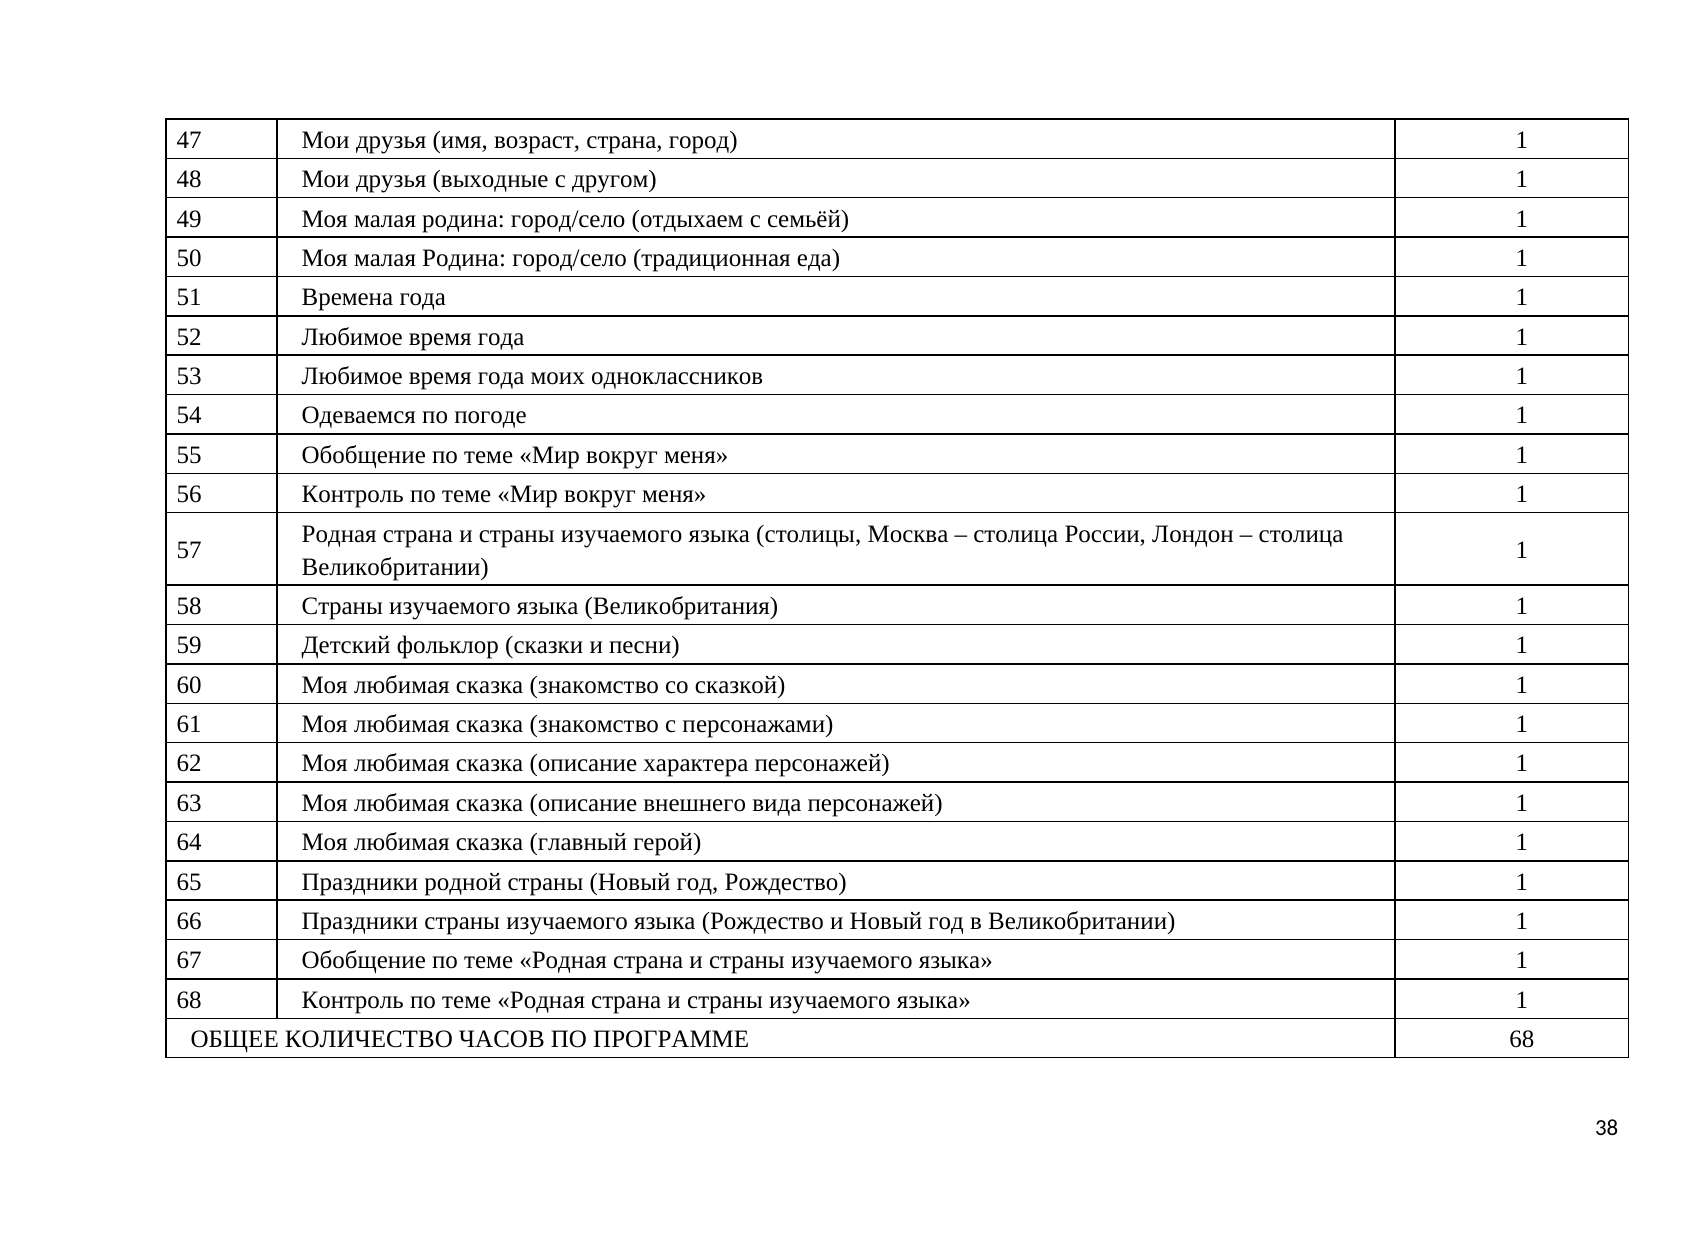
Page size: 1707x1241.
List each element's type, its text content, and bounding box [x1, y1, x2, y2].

table_cell 62 [167, 743, 276, 781]
table_cell Моя любимая сказка (главный герой) [278, 822, 1394, 860]
table_cell 1 [1396, 783, 1628, 821]
table_cell 53 [167, 356, 276, 394]
table_cell 47 [167, 120, 276, 157]
table_cell Моя малая Родина: город/село (традиционная еда) [278, 238, 1394, 276]
table_cell 1 [1396, 862, 1628, 899]
table_cell 1 [1396, 704, 1628, 742]
table_cell 56 [167, 474, 276, 512]
table_cell 1 [1396, 159, 1628, 197]
table_cell 68 [1396, 1019, 1628, 1057]
table_cell Родная страна и страны изучаемого языка (столицы, Москва – столица России, Лондон – столица Великобритании) [278, 513, 1394, 584]
table_cell 58 [167, 586, 276, 624]
table_cell Одеваемся по погоде [278, 395, 1394, 433]
table_cell 1 [1396, 120, 1628, 157]
table_cell 1 [1396, 395, 1628, 433]
table_cell Моя любимая сказка (описание внешнего вида персонажей) [278, 783, 1394, 821]
table_cell 63 [167, 783, 276, 821]
table_cell 1 [1396, 743, 1628, 781]
table_cell 1 [1396, 980, 1628, 1017]
table_cell 52 [167, 317, 276, 354]
table_cell 49 [167, 198, 276, 236]
table_cell 59 [167, 625, 276, 663]
table_cell 1 [1396, 940, 1628, 978]
table_cell Любимое время года моих одноклассников [278, 356, 1394, 394]
table_cell 55 [167, 435, 276, 472]
table_cell 1 [1396, 586, 1628, 624]
table_cell 1 [1396, 277, 1628, 315]
table_cell Времена года [278, 277, 1394, 315]
table_cell 1 [1396, 474, 1628, 512]
table_cell 1 [1396, 625, 1628, 663]
table_cell 1 [1396, 238, 1628, 276]
table_cell 54 [167, 395, 276, 433]
table_cell 48 [167, 159, 276, 197]
table_cell 67 [167, 940, 276, 978]
table_cell 64 [167, 822, 276, 860]
table_cell Обобщение по теме «Мир вокруг меня» [278, 435, 1394, 472]
table_cell 57 [167, 513, 276, 584]
table_cell Моя любимая сказка (знакомство с персонажами) [278, 704, 1394, 742]
table_cell 1 [1396, 435, 1628, 472]
table_cell 1 [1396, 901, 1628, 939]
table_cell Контроль по теме «Мир вокруг меня» [278, 474, 1394, 512]
table_cell 51 [167, 277, 276, 315]
table_cell 1 [1396, 198, 1628, 236]
table_cell Любимое время года [278, 317, 1394, 354]
table_cell Праздники родной страны (Новый год, Рождество) [278, 862, 1394, 899]
table_cell 68 [167, 980, 276, 1017]
table_cell 66 [167, 901, 276, 939]
table_cell Мои друзья (имя, возраст, страна, город) [278, 120, 1394, 157]
table_cell 1 [1396, 356, 1628, 394]
table_cell 60 [167, 665, 276, 702]
table_cell Праздники страны изучаемого языка (Рождество и Новый год в Великобритании) [278, 901, 1394, 939]
table_cell 61 [167, 704, 276, 742]
table_cell 50 [167, 238, 276, 276]
table_cell Обобщение по теме «Родная страна и страны изучаемого языка» [278, 940, 1394, 978]
table_cell 1 [1396, 317, 1628, 354]
table_cell 1 [1396, 822, 1628, 860]
table_cell Моя малая родина: город/село (отдыхаем с семьёй) [278, 198, 1394, 236]
table_cell Мои друзья (выходные с другом) [278, 159, 1394, 197]
table_cell 65 [167, 862, 276, 899]
table_cell Детский фольклор (сказки и песни) [278, 625, 1394, 663]
table_cell 1 [1396, 513, 1628, 584]
table_cell Моя любимая сказка (описание характера персонажей) [278, 743, 1394, 781]
table_cell ОБЩЕЕ КОЛИЧЕСТВО ЧАСОВ ПО ПРОГРАММЕ [167, 1019, 1394, 1057]
table_cell Страны изучаемого языка (Великобритания) [278, 586, 1394, 624]
table_cell 1 [1396, 665, 1628, 702]
table_cell Контроль по теме «Родная страна и страны изучаемого языка» [278, 980, 1394, 1017]
table_cell Моя любимая сказка (знакомство со сказкой) [278, 665, 1394, 702]
